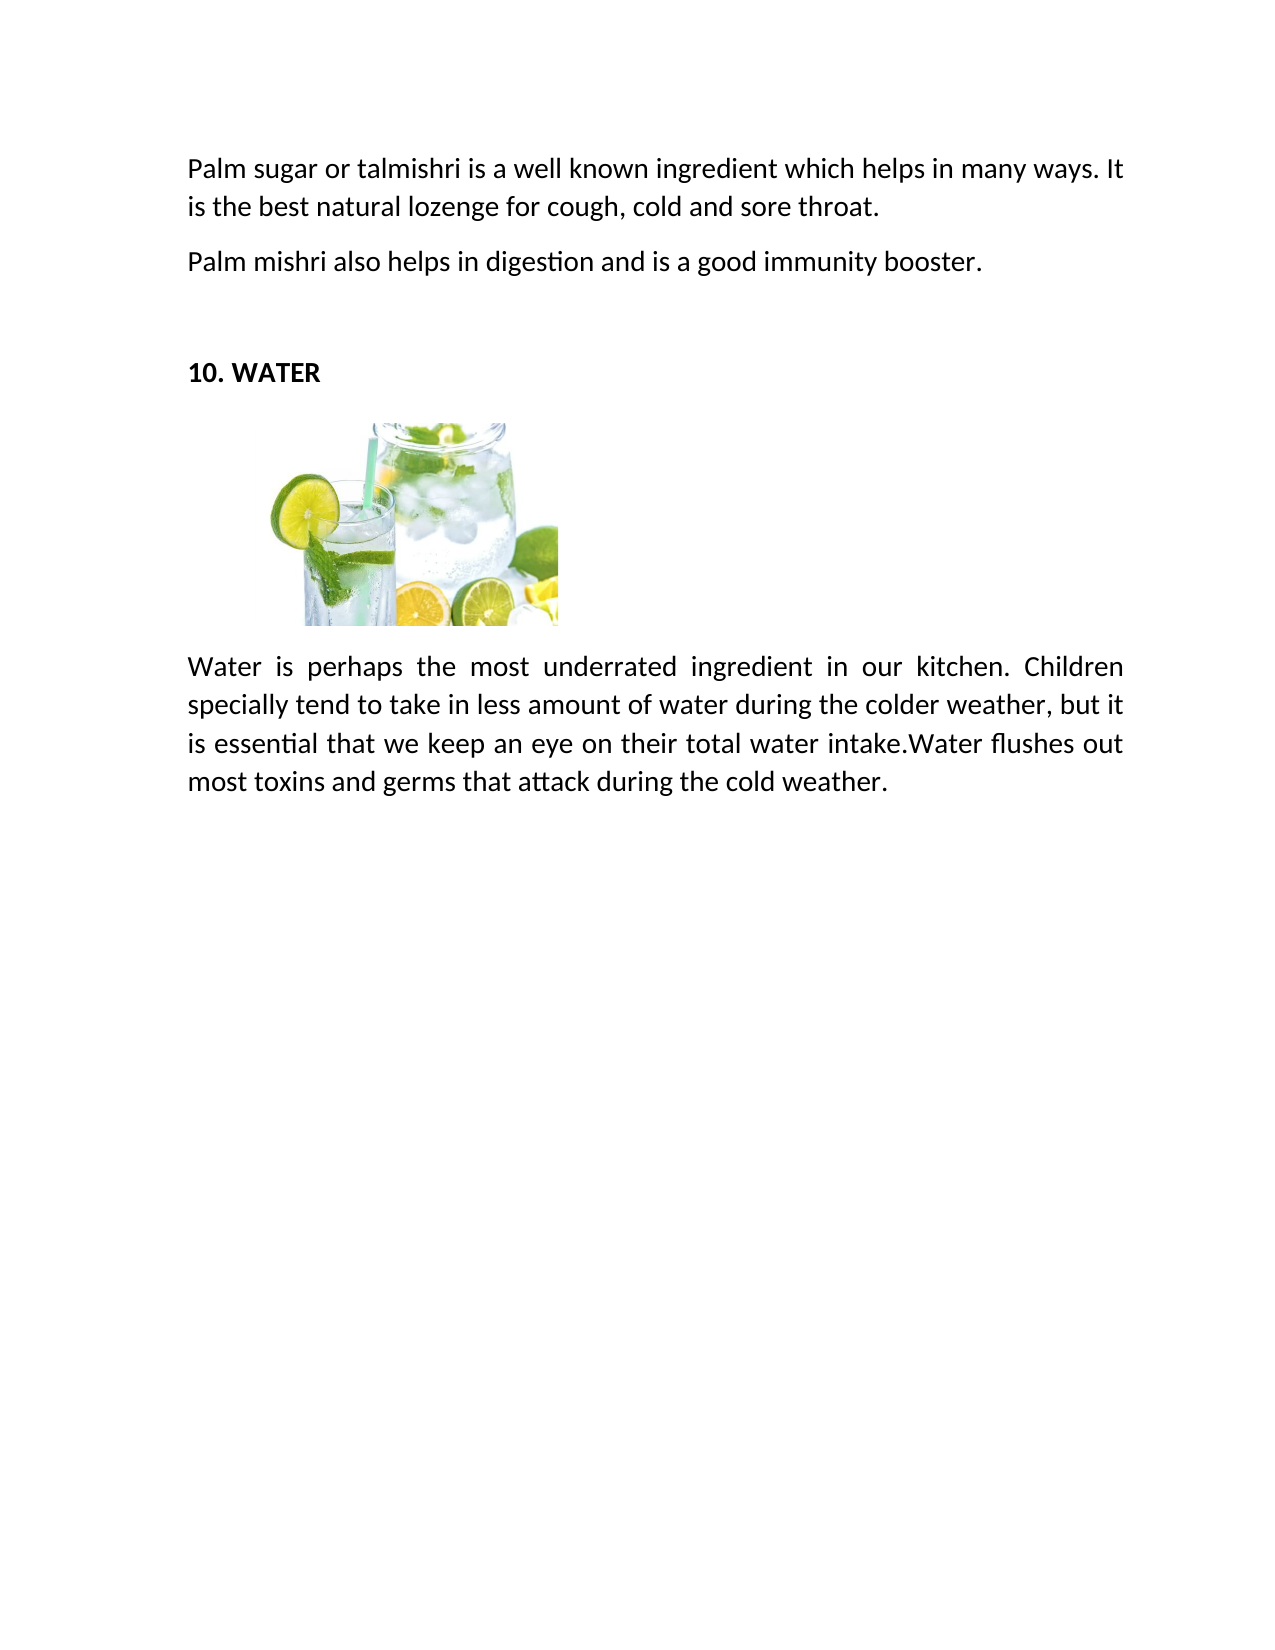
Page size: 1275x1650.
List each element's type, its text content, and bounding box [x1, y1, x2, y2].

text Palm sugar or talmishri is a well known ingredient which helps in many ways. It is the best natural lozenge for cough, cold and sore throat. [187, 150, 1125, 224]
picture [254, 423, 559, 626]
list WATER [187, 354, 1125, 389]
text Water is perhaps the most underrated ingredient in our kitchen. Children specially tend to take in less amount of water during the colder weather, but it is essential that we keep an eye on their total water intake.Water flushes out most toxins and germs that attack during the cold weather. [187, 409, 1125, 799]
text Palm mishri also helps in digestion and is a good immunity booster. [187, 243, 1125, 279]
